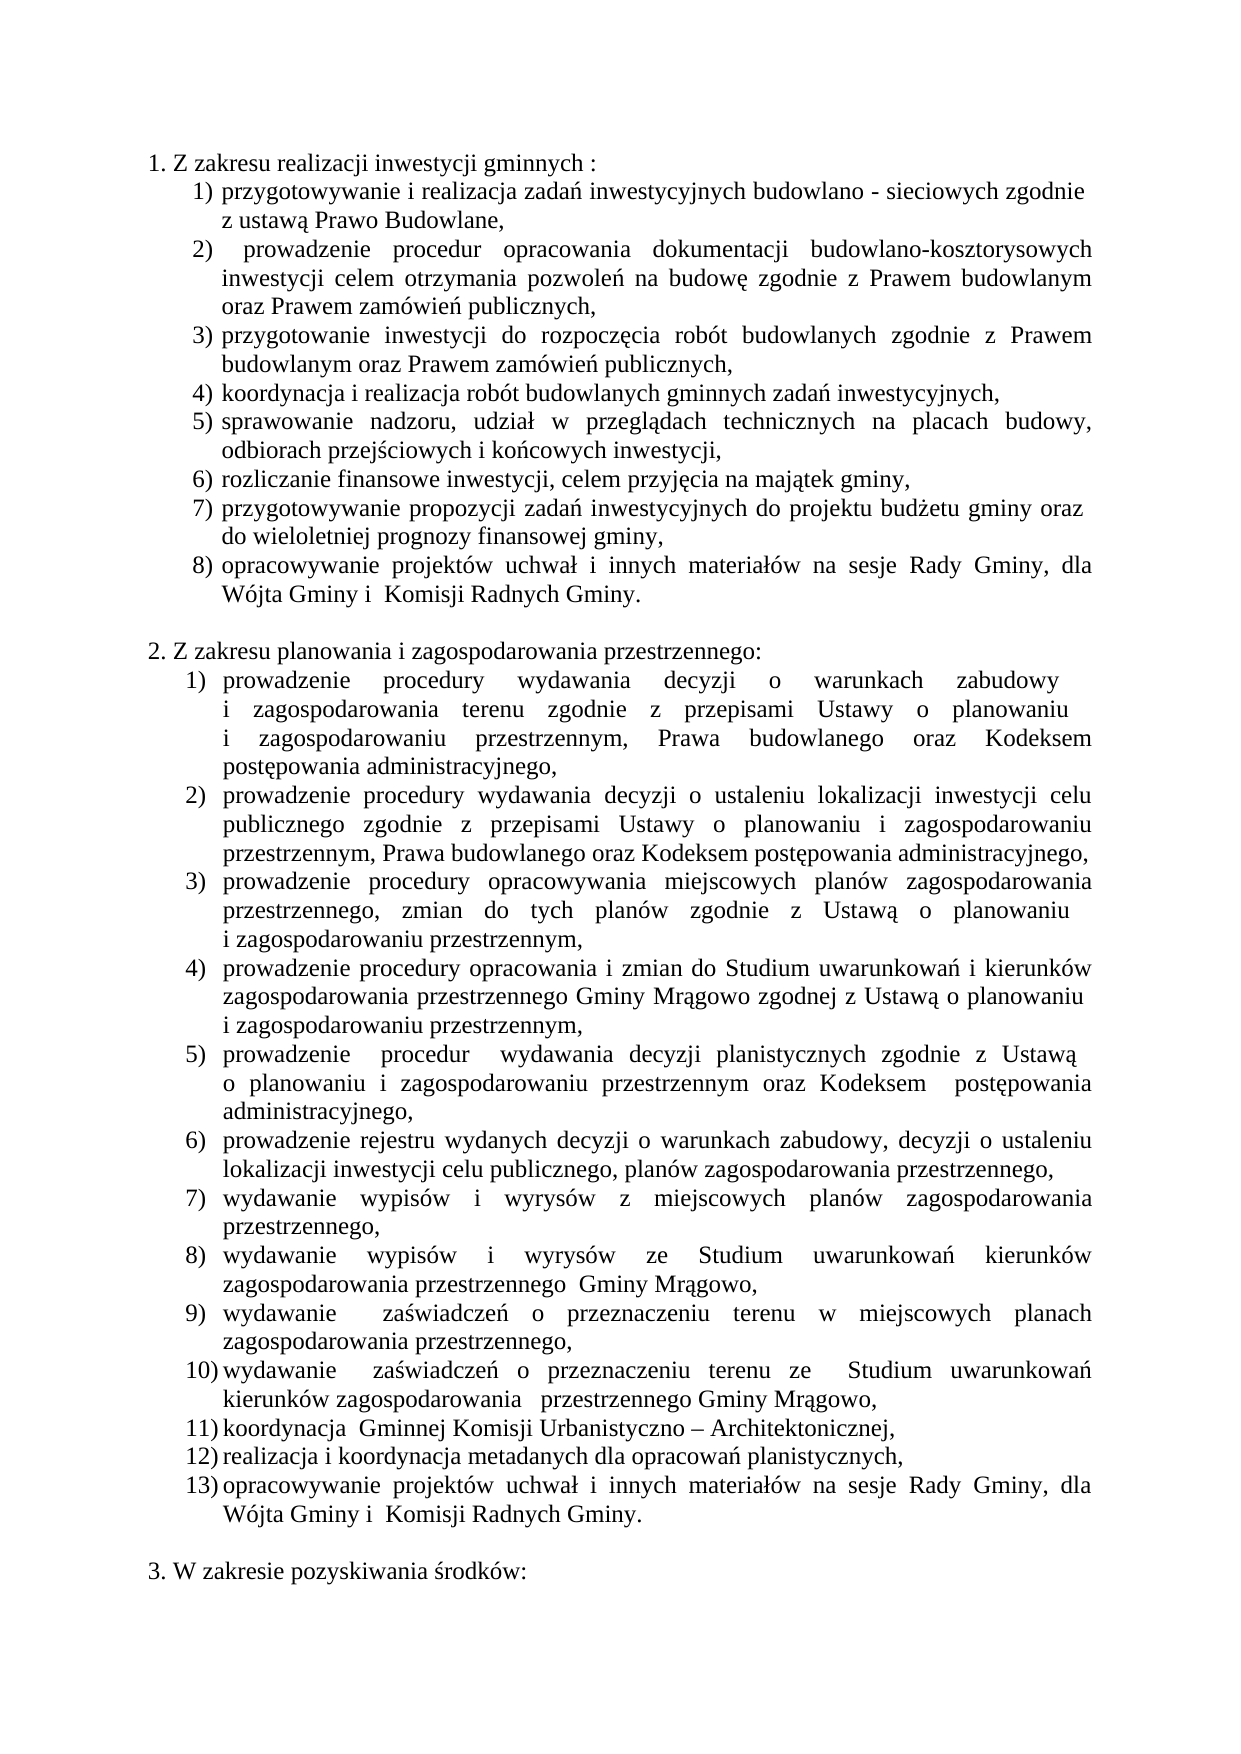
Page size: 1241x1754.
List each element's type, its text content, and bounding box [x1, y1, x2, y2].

list rozliczanie finansowe inwestycji, celem przyjęcia na majątek gminy, [192, 464, 1093, 493]
list prowadzenie procedur opracowania dokumentacji budowlano-kosztorysowych inwestycji celem otrzymania pozwoleń na budowę zgodnie z Prawem budowlanym oraz Prawem zamówień publicznych, [192, 234, 1093, 320]
list sprawowanie nadzoru, udział w przeglądach technicznych na placach budowy, odbiorach przejściowych i końcowych inwestycji, [192, 406, 1093, 464]
list przygotowywanie i realizacja zadań inwestycyjnych budowlano - sieciowych zgodnie z ustawą Prawo Budowlane, [192, 176, 1093, 234]
list prowadzenie rejestru wydanych decyzji o warunkach zabudowy, decyzji o ustaleniu lokalizacji inwestycji celu publicznego, planów zagospodarowania przestrzennego, [185, 1125, 1093, 1183]
list przygotowanie inwestycji do rozpoczęcia robót budowlanych zgodnie z Prawem budowlanym oraz Prawem zamówień publicznych, [192, 320, 1093, 378]
list prowadzenie procedury wydawania decyzji o ustaleniu lokalizacji inwestycji celu publicznego zgodnie z przepisami Ustawy o planowaniu i zagospodarowaniu przestrzennym, Prawa budowlanego oraz Kodeksem postępowania administracyjnego, [185, 780, 1093, 866]
list prowadzenie procedury opracowywania miejscowych planów zagospodarowania przestrzennego, zmian do tych planów zgodnie z Ustawą o planowaniu i zagospodarowaniu przestrzennym, [185, 866, 1093, 953]
list prowadzenie procedury wydawania decyzji o warunkach zabudowy i zagospodarowania terenu zgodnie z przepisami Ustawy o planowaniu i zagospodarowaniu przestrzennym, Prawa budowlanego oraz Kodeksem postępowania administracyjnego, [185, 665, 1093, 780]
list przygotowywanie propozycji zadań inwestycyjnych do projektu budżetu gminy oraz do wieloletniej prognozy finansowej gminy, [192, 493, 1093, 550]
list prowadzenie procedur wydawania decyzji planistycznych zgodnie z Ustawą o planowaniu i zagospodarowaniu przestrzennym oraz Kodeksem postępowania administracyjnego, [185, 1039, 1093, 1125]
text 1. Z zakresu realizacji inwestycji gminnych : [148, 148, 1093, 176]
list opracowywanie projektów uchwał i innych materiałów na sesje Rady Gminy, dla Wójta Gminy i Komisji Radnych Gminy. [185, 1470, 1093, 1528]
list wydawanie zaświadczeń o przeznaczeniu terenu ze Studium uwarunkowań kierunków zagospodarowania przestrzennego Gminy Mrągowo, [185, 1355, 1093, 1413]
list wydawanie wypisów i wyrysów ze Studium uwarunkowań kierunków zagospodarowania przestrzennego Gminy Mrągowo, [185, 1240, 1093, 1298]
text 3. W zakresie pozyskiwania środków: [148, 1556, 1093, 1585]
list koordynacja Gminnej Komisji Urbanistyczno – Architektonicznej, [185, 1413, 1093, 1441]
list prowadzenie procedury opracowania i zmian do Studium uwarunkowań i kierunków zagospodarowania przestrzennego Gminy Mrągowo zgodnej z Ustawą o planowaniu i zagospodarowaniu przestrzennym, [185, 953, 1093, 1039]
list realizacja i koordynacja metadanych dla opracowań planistycznych, [185, 1441, 1093, 1470]
list wydawanie zaświadczeń o przeznaczeniu terenu w miejscowych planach zagospodarowania przestrzennego, [185, 1298, 1093, 1355]
list koordynacja i realizacja robót budowlanych gminnych zadań inwestycyjnych, [192, 378, 1093, 406]
text 2. Z zakresu planowania i zagospodarowania przestrzennego: [148, 636, 1093, 665]
list wydawanie wypisów i wyrysów z miejscowych planów zagospodarowania przestrzennego, [185, 1183, 1093, 1240]
list opracowywanie projektów uchwał i innych materiałów na sesje Rady Gminy, dla Wójta Gminy i Komisji Radnych Gminy. [192, 550, 1093, 608]
